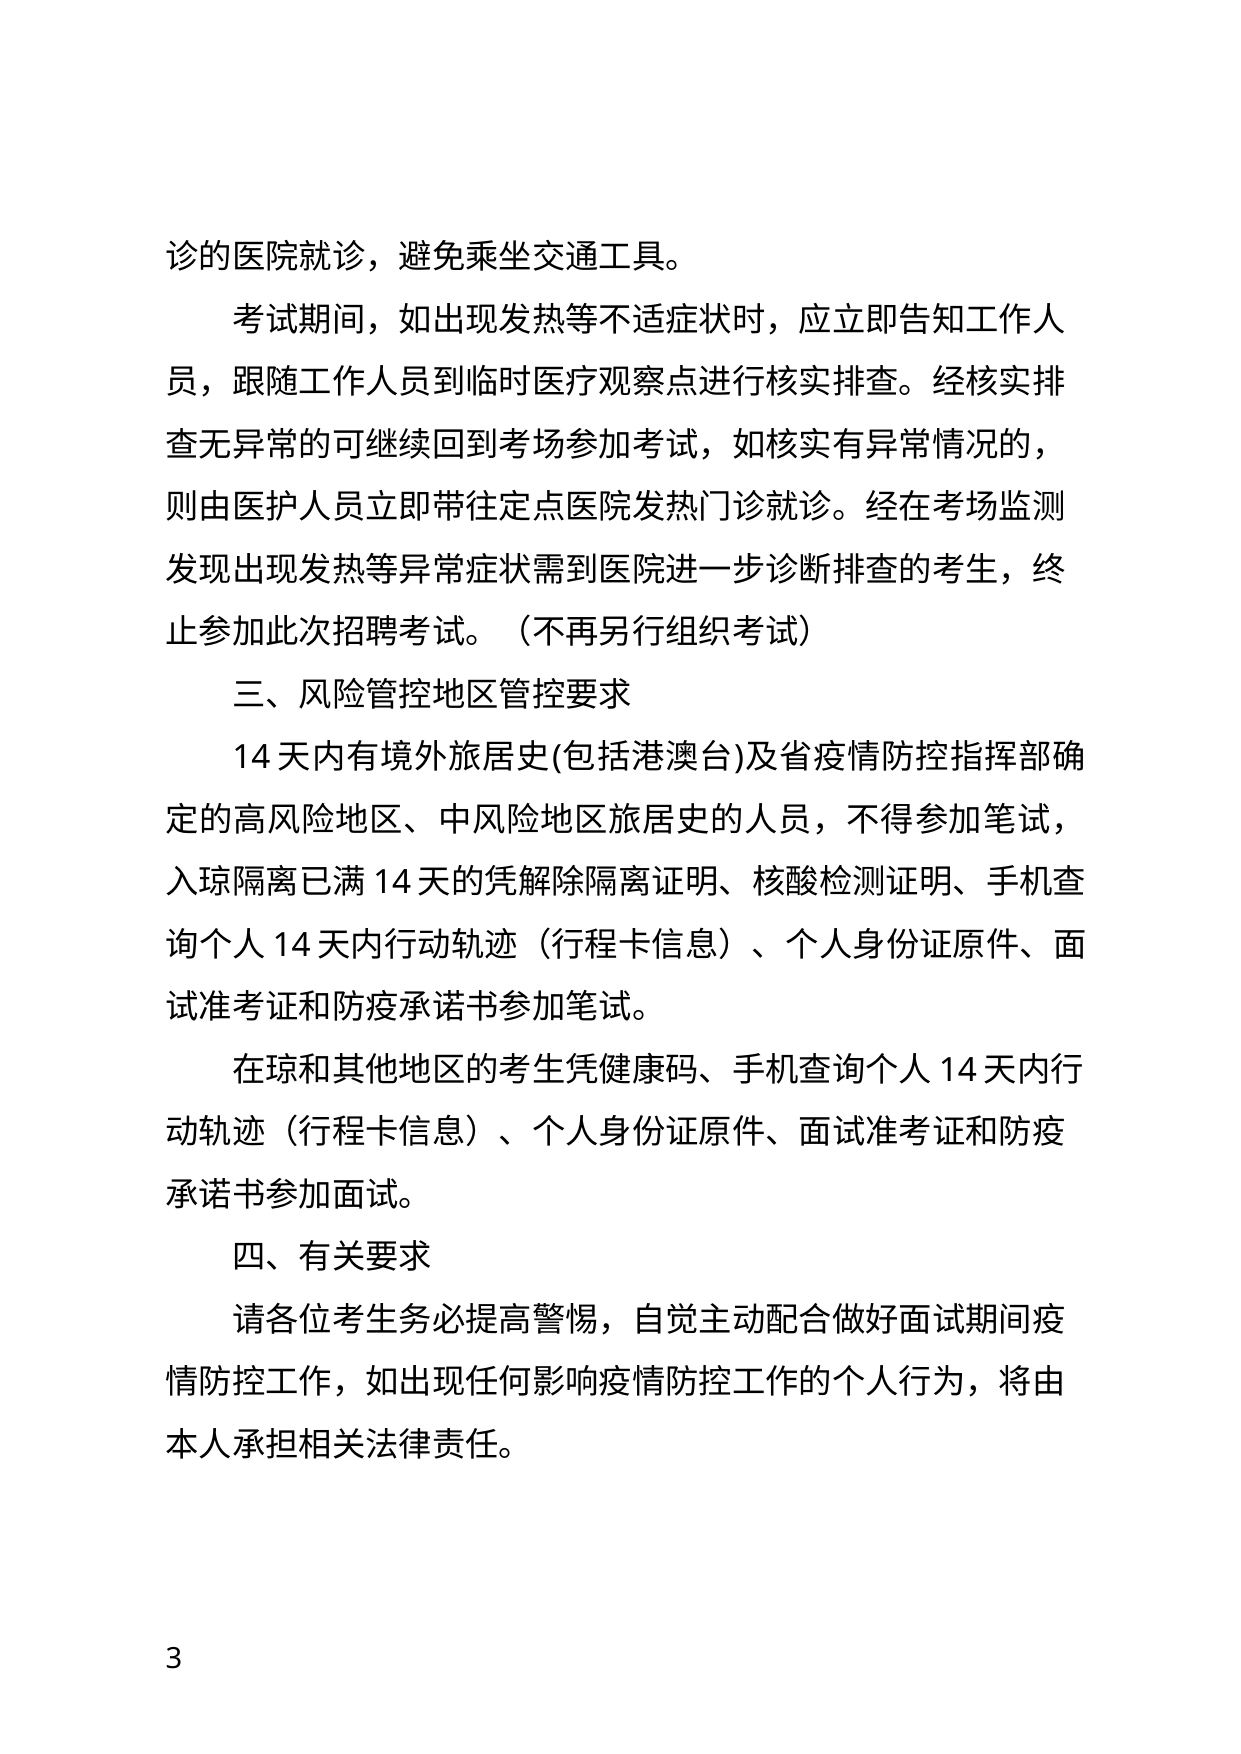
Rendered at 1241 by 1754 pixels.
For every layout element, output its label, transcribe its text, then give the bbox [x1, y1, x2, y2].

text 考试期间，如出现发热等不适症状时，应立即告知工作人员，跟随工作人员到临时医疗观察点进行核实排查。经核实排查无异常的可继续回到考场参加考试，如核实有异常情况的，则由医护人员立即带往定点医院发热门诊就诊。经在考场监测发现出现发热等异常症状需到医院进一步诊断排查的考生，终止参加此次招聘考试。（不再另行组织考试） [165, 281, 1087, 656]
text 在琼和其他地区的考生凭健康码、手机查询个人14天内行动轨迹（行程卡信息）、个人身份证原件、面试准考证和防疫承诺书参加面试。 [165, 1031, 1087, 1218]
text 三、风险管控地区管控要求 [165, 656, 1087, 718]
text 四、有关要求 [165, 1218, 1087, 1281]
text 14天内有境外旅居史(包括港澳台)及省疫情防控指挥部确定的高风险地区、中风险地区旅居史的人员，不得参加笔试，入琼隔离已满14天的凭解除隔离证明、核酸检测证明、手机查询个人14天内行动轨迹（行程卡信息）、个人身份证原件、面试准考证和防疫承诺书参加笔试。 [165, 718, 1087, 1031]
text 请各位考生务必提高警惕，自觉主动配合做好面试期间疫情防控工作，如出现任何影响疫情防控工作的个人行为，将由本人承担相关法律责任。 [165, 1281, 1087, 1468]
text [165, 218, 1087, 281]
